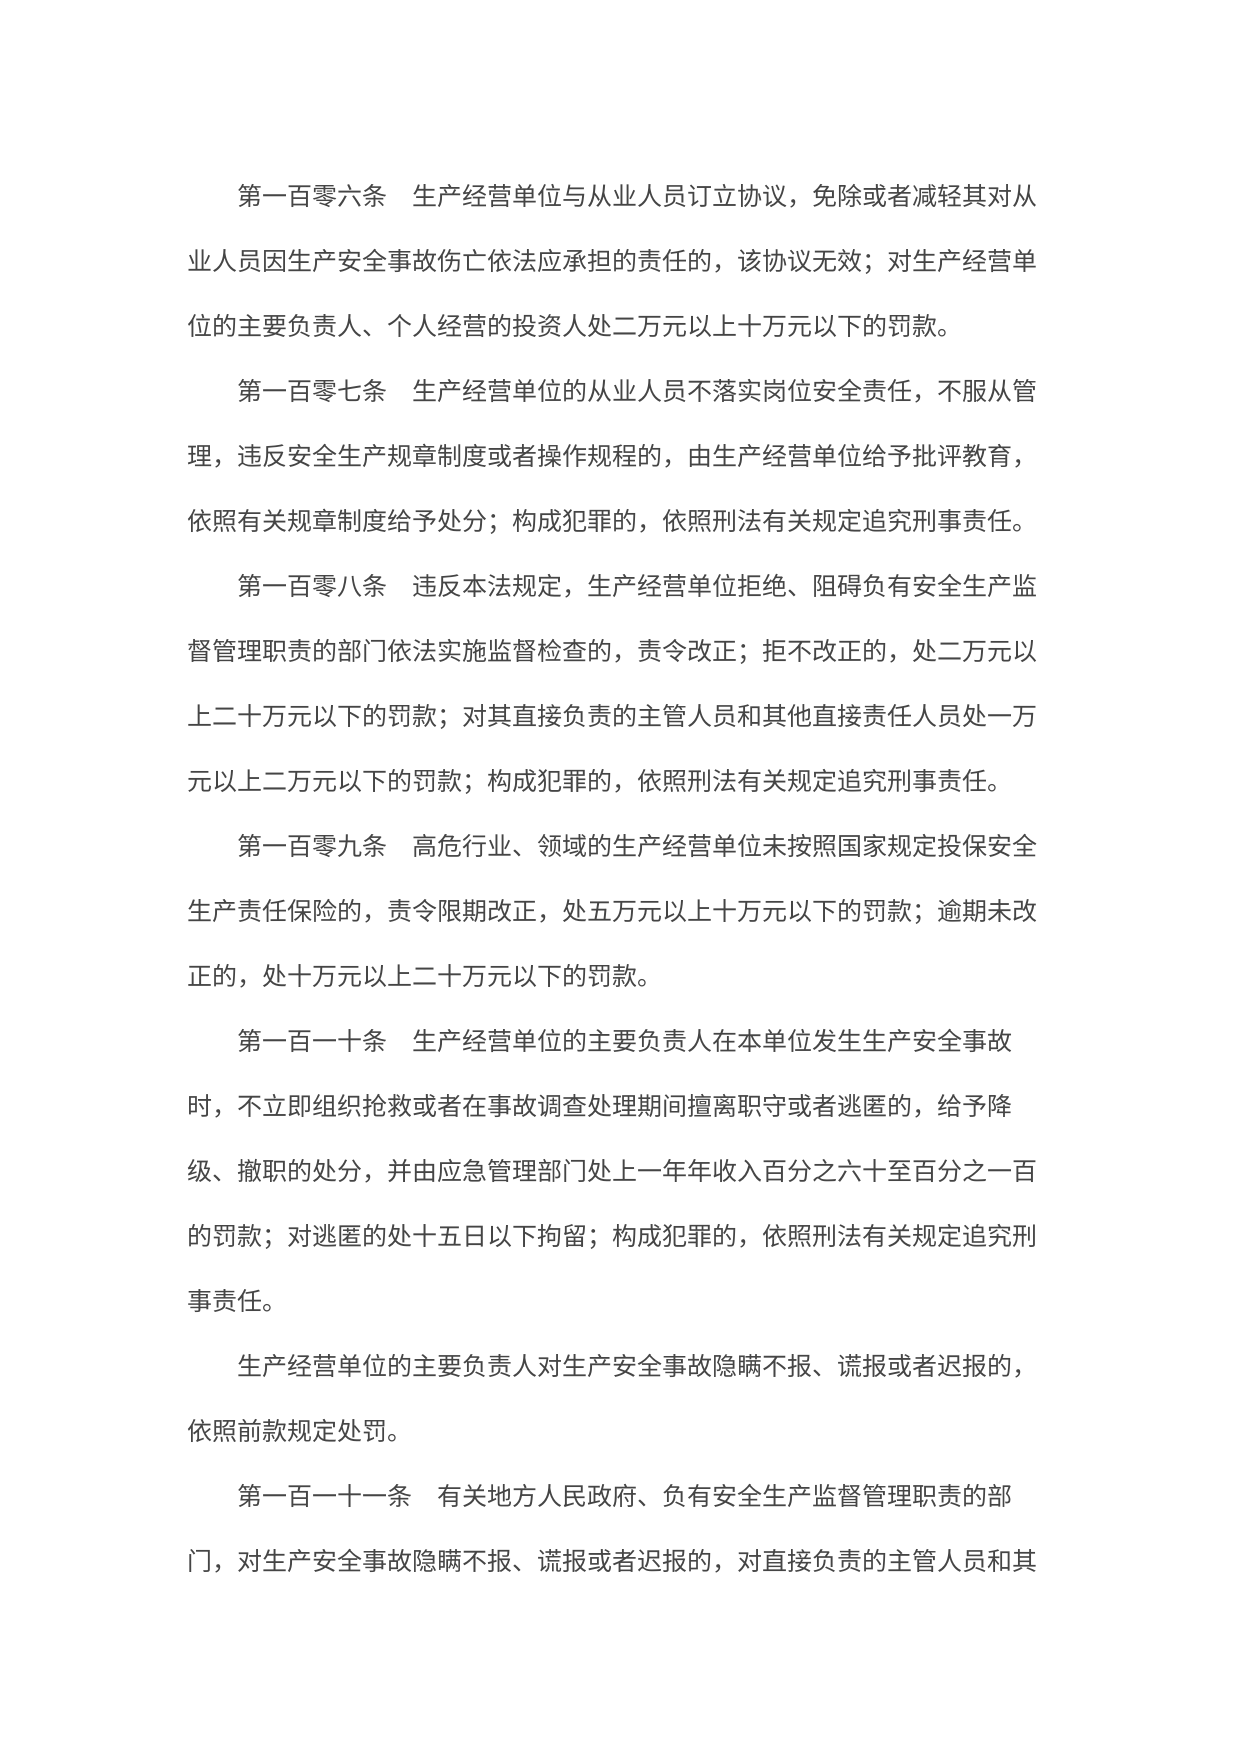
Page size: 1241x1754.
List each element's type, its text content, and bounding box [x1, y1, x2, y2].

text 第一百零六条 生产经营单位与从业人员订立协议，免除或者减轻其对从业人员因生产安全事故伤亡依法应承担的责任的，该协议无效；对生产经营单位的主要负责人、个人经营的投资人处二万元以上十万元以下的罚款。 [187, 162, 1053, 357]
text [187, 1462, 1053, 1592]
text 第一百零九条 高危行业、领域的生产经营单位未按照国家规定投保安全生产责任保险的，责令限期改正，处五万元以上十万元以下的罚款；逾期未改正的，处十万元以上二十万元以下的罚款。 [187, 812, 1053, 1007]
text 生产经营单位的主要负责人对生产安全事故隐瞒不报、谎报或者迟报的，依照前款规定处罚。 [187, 1332, 1053, 1462]
text 第一百零八条 违反本法规定，生产经营单位拒绝、阻碍负有安全生产监督管理职责的部门依法实施监督检查的，责令改正；拒不改正的，处二万元以上二十万元以下的罚款；对其直接负责的主管人员和其他直接责任人员处一万元以上二万元以下的罚款；构成犯罪的，依照刑法有关规定追究刑事责任。 [187, 552, 1053, 812]
text 第一百一十条 生产经营单位的主要负责人在本单位发生生产安全事故时，不立即组织抢救或者在事故调查处理期间擅离职守或者逃匿的，给予降级、撤职的处分，并由应急管理部门处上一年年收入百分之六十至百分之一百的罚款；对逃匿的处十五日以下拘留；构成犯罪的，依照刑法有关规定追究刑事责任。 [187, 1007, 1053, 1332]
text 第一百零七条 生产经营单位的从业人员不落实岗位安全责任，不服从管理，违反安全生产规章制度或者操作规程的，由生产经营单位给予批评教育，依照有关规章制度给予处分；构成犯罪的，依照刑法有关规定追究刑事责任。 [187, 357, 1053, 552]
